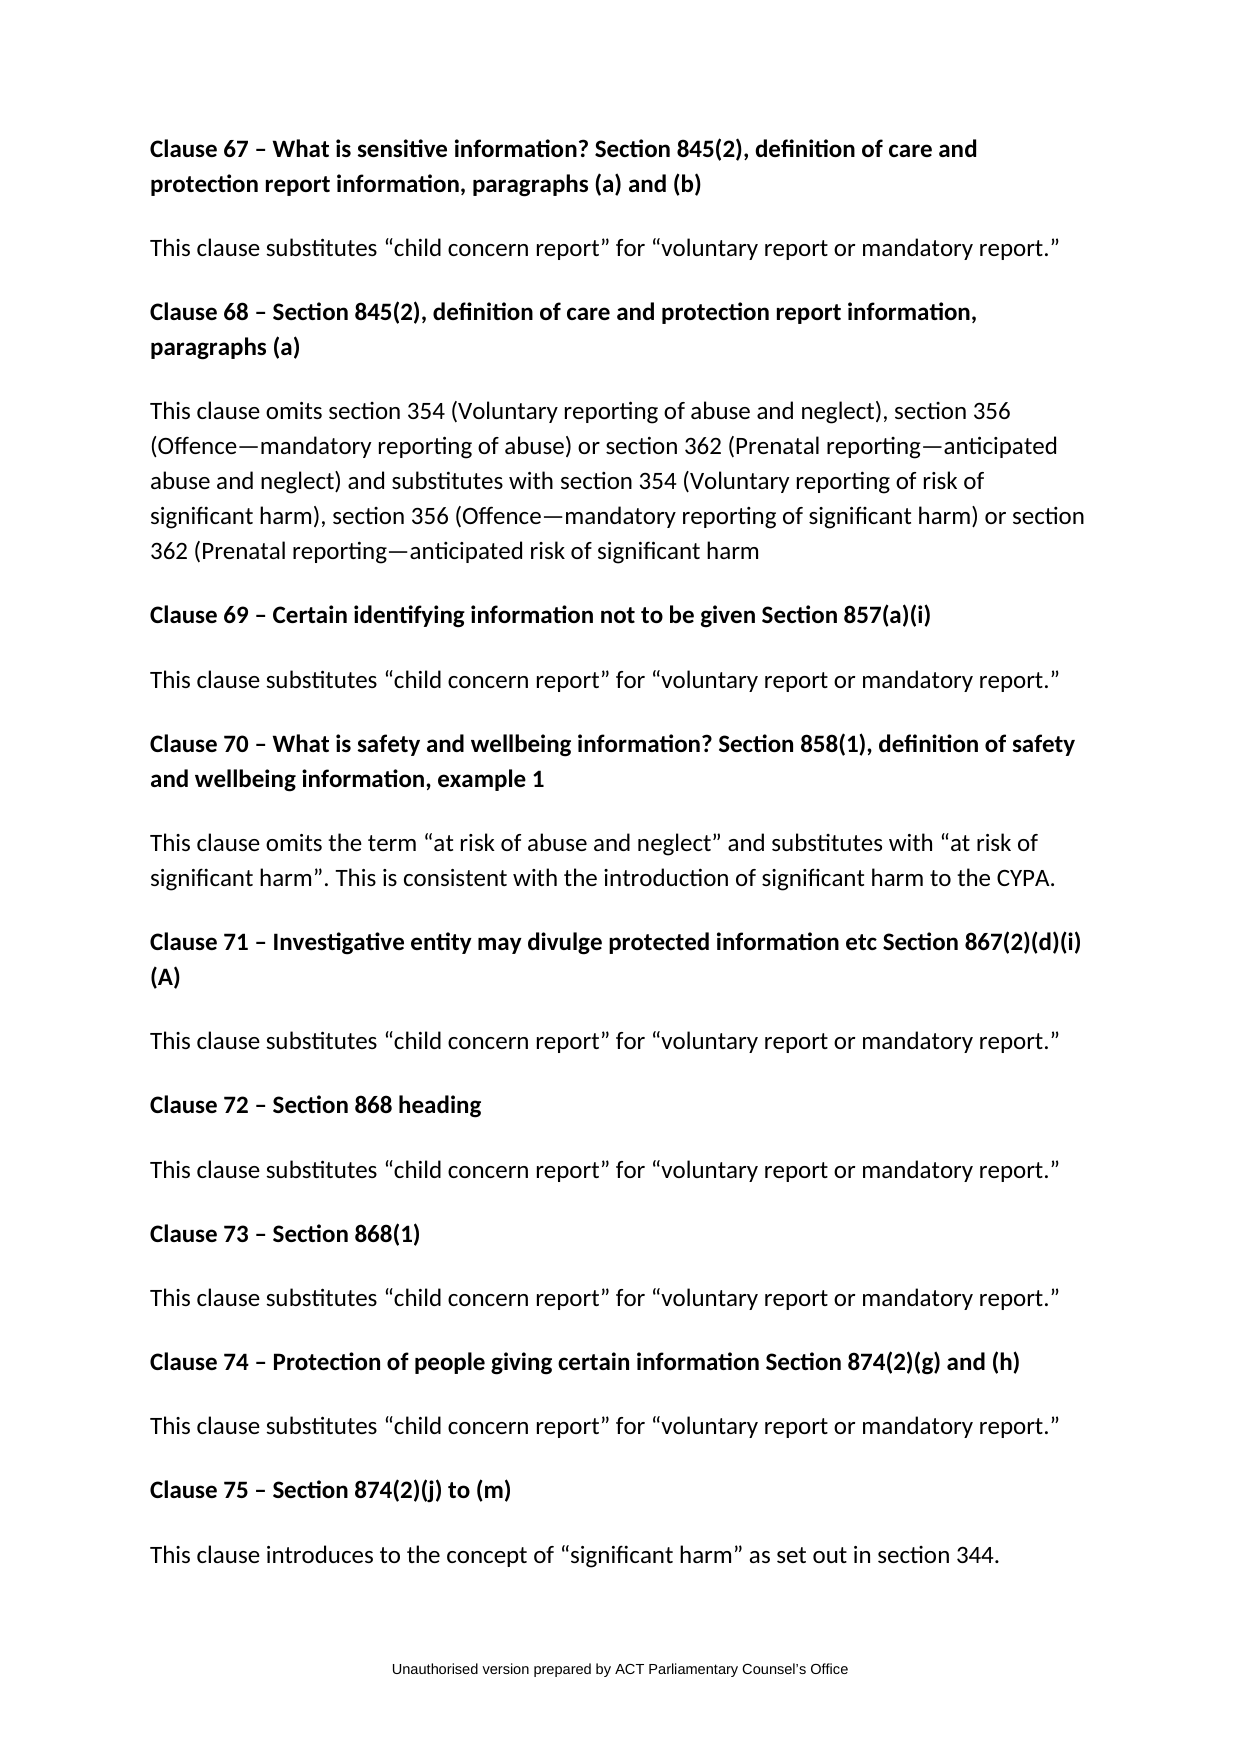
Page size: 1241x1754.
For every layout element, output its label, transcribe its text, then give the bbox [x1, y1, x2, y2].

text This clause omits the term “at risk of abuse and neglect” and substitutes with “at risk of significant harm”. This is consistent with the introduction of significant harm to the CYPA. [150, 827, 1090, 893]
text Clause 73 – Section 868(1) [150, 1218, 1090, 1248]
text Clause 67 – What is sensitive information? Section 845(2), definition of care and protection report information, paragraphs (a) and (b) [150, 133, 1090, 198]
text This clause introduces to the concept of “significant harm” as set out in section 344. [150, 1539, 1090, 1569]
text This clause substitutes “child concern report” for “voluntary report or mandatory report.” [150, 1154, 1090, 1184]
text Clause 75 – Section 874(2)(j) to (m) [150, 1474, 1090, 1505]
text Clause 68 – Section 845(2), definition of care and protection report information, paragraphs (a) [150, 296, 1090, 362]
text This clause omits section 354 (Voluntary reporting of abuse and neglect), section 356 (Offence—mandatory reporting of abuse) or section 362 (Prenatal reporting—anticipated abuse and neglect) and substitutes with section 354 (Voluntary reporting of risk of significant harm), section 356 (Offence—mandatory reporting of significant harm) or section 362 (Prenatal reporting—anticipated risk of significant harm [150, 395, 1090, 566]
text This clause substitutes “child concern report” for “voluntary report or mandatory report.” [150, 664, 1090, 694]
text Clause 70 – What is safety and wellbeing information? Section 858(1), definition of safety and wellbeing information, example 1 [150, 728, 1090, 793]
text Clause 72 – Section 868 heading [150, 1089, 1090, 1120]
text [150, 232, 1090, 263]
text This clause substitutes “child concern report” for “voluntary report or mandatory report.” [150, 1282, 1090, 1313]
text Clause 74 – Protection of people giving certain information Section 874(2)(g) and (h) [150, 1346, 1090, 1377]
text This clause substitutes “child concern report” for “voluntary report or mandatory report.” [150, 1410, 1090, 1441]
text Clause 69 – Certain identifying information not to be given Section 857(a)(i) [150, 599, 1090, 630]
text Clause 71 – Investigative entity may divulge protected information etc Section 867(2)(d)(i)(A) [150, 926, 1090, 992]
text This clause substitutes “child concern report” for “voluntary report or mandatory report.” [150, 1025, 1090, 1056]
